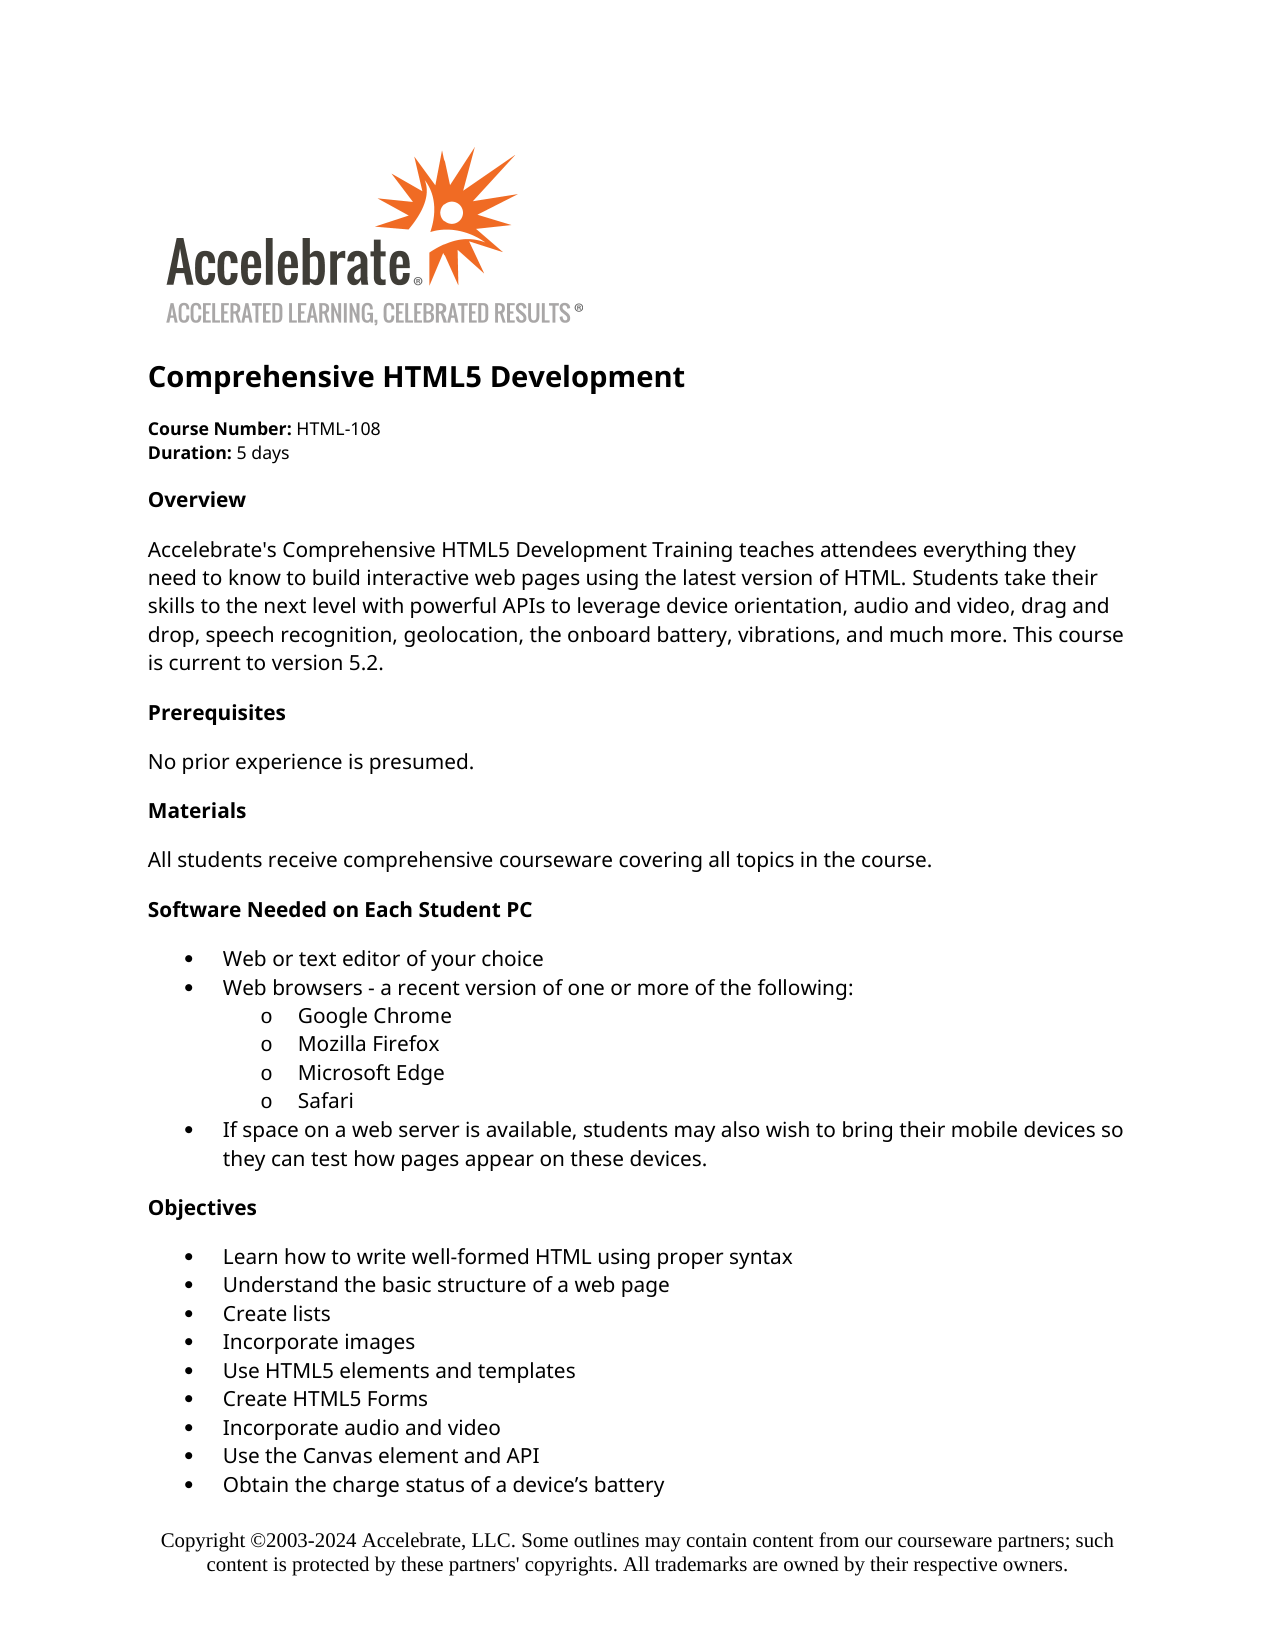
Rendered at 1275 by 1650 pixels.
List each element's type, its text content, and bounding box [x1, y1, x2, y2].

text Software Needed on Each Student PC [148, 895, 1127, 923]
list Mozilla Firefox [260, 1029, 1127, 1058]
list Google Chrome [260, 1001, 1127, 1029]
list Use HTML5 elements and templates [185, 1356, 1127, 1384]
list Web browsers - a recent version of one or more of the following: [185, 973, 1127, 1001]
text Course Number: HTML-108 Duration: 5 days [148, 416, 1127, 465]
list If space on a web server is available, students may also wish to bring their mobile devices so they can test how pages appear on these devices. [185, 1115, 1127, 1172]
text Objectives [148, 1193, 1127, 1221]
text All students receive comprehensive courseware covering all topics in the course. [148, 846, 1127, 874]
list Understand the basic structure of a web page [185, 1271, 1127, 1299]
list Incorporate images [185, 1327, 1127, 1356]
list Obtain the charge status of a device’s battery [185, 1470, 1127, 1498]
text Prerequisites [148, 698, 1127, 726]
list Learn how to write well-formed HTML using proper syntax [185, 1242, 1127, 1271]
list Safari [260, 1087, 1127, 1115]
list Create lists [185, 1299, 1127, 1327]
text Accelebrate's Comprehensive HTML5 Development Training teaches attendees everything they need to know to build interactive web pages using the latest version of HTML. Students take their skills to the next level with powerful APIs to leverage device orientation, audio and video, drag and drop, speech recognition, geolocation, the onboard battery, vibrations, and much more. This course is current to version 5.2. [148, 535, 1127, 677]
text Comprehensive HTML5 Development [148, 356, 1127, 396]
list Use the Canvas element and API [185, 1441, 1127, 1470]
picture [166, 147, 583, 327]
list Web or text editor of your choice [185, 944, 1127, 973]
text No prior experience is presumed. [148, 747, 1127, 776]
list Incorporate audio and video [185, 1413, 1127, 1441]
list Create HTML5 Forms [185, 1384, 1127, 1413]
text Overview [148, 486, 1127, 514]
list Microsoft Edge [260, 1058, 1127, 1087]
text Materials [148, 796, 1127, 825]
